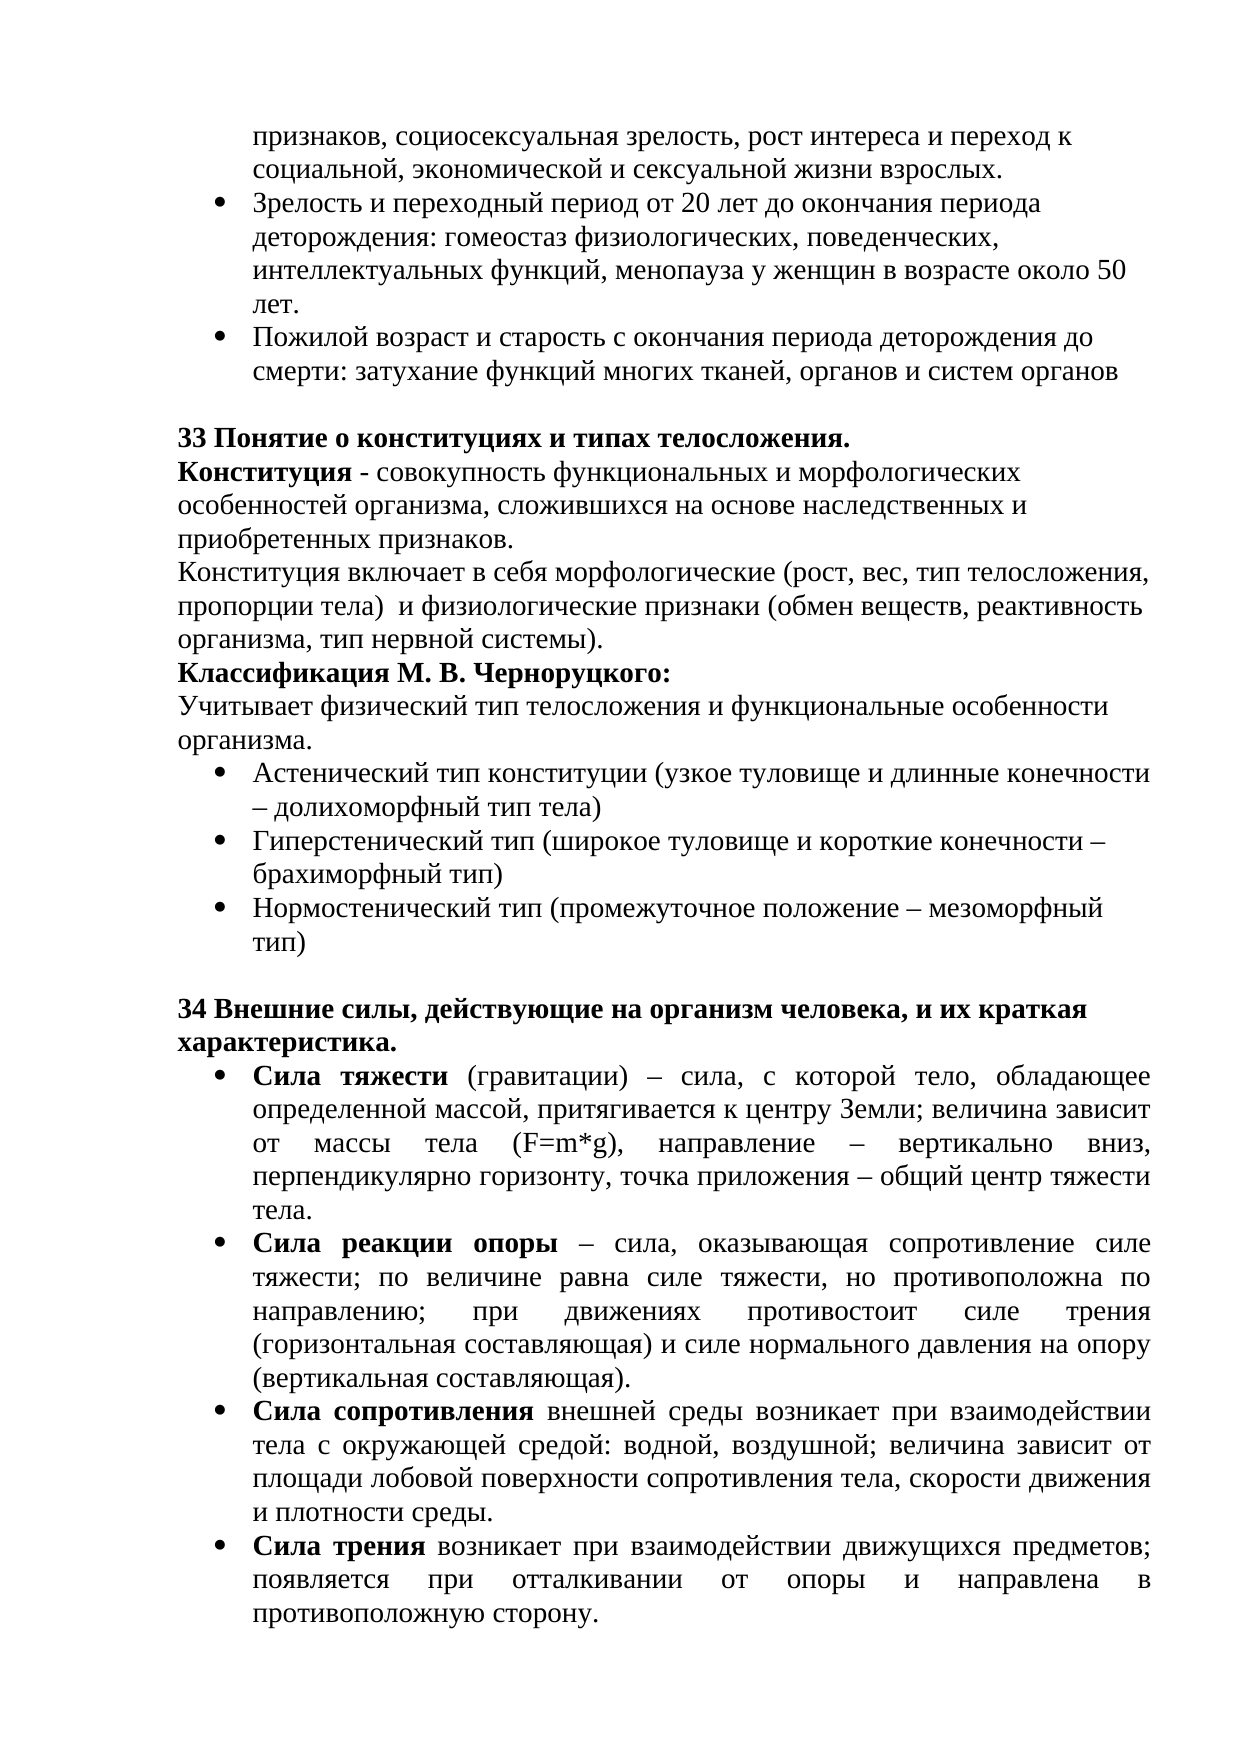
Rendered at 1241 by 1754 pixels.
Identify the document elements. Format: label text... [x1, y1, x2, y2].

list Сила тяжести (гравитации) – сила, с которой тело, обладающее определенной массой, притягивается к центру Земли; величина зависит от массы тела (F=m*g), направление – вертикально вниз, перпендикулярно горизонту, точка приложения – общий центр тяжести тела. [215, 1058, 1152, 1226]
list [215, 118, 1152, 185]
text Учитывает физический тип телосложения и функциональные особенности организма. [177, 688, 1152, 756]
list Астенический тип конституции (узкое туловище и длинные конечности – долихоморфный тип тела) [215, 756, 1152, 823]
text Конституция - совокупность функциональных и морфологических особенностей организма, сложившихся на основе наследственных и приобретенных признаков. [177, 454, 1152, 554]
list Сила реакции опоры – сила, оказывающая сопротивление силе тяжести; по величине равна силе тяжести, но противоположна по направлению; при движениях противостоит силе трения (горизонтальная составляющая) и силе нормального давления на опору (вертикальная составляющая). [215, 1226, 1152, 1393]
list Зрелость и переходный период от 20 лет до окончания периода деторождения: гомеостаз физиологических, поведенческих, интеллектуальных функций, менопауза у женщин в возрасте около 50 лет. [215, 185, 1152, 319]
list Сила сопротивления внешней среды возникает при взаимодействии тела с окружающей средой: водной, воздушной; величина зависит от площади лобовой поверхности сопротивления тела, скорости движения и плотности среды. [215, 1393, 1152, 1528]
list Нормостенический тип (промежуточное положение – мезоморфный тип) [215, 890, 1152, 957]
text 33 Понятие о конституциях и типах телосложения. [177, 420, 1152, 454]
text Конституция включает в себя морфологические (рост, вес, тип телосложения, пропорции тела) и физиологические признаки (обмен веществ, реактивность организма, тип нервной системы). [177, 554, 1152, 655]
text Классификация М. В. Черноруцкого: [177, 655, 1152, 688]
text 34 Внешние силы, действующие на организм человека, и их краткая характеристика. [177, 991, 1152, 1058]
list Пожилой возраст и старость с окончания периода деторождения до смерти: затухание функций многих тканей, органов и систем органов [215, 319, 1152, 387]
list Гиперстенический тип (широкое туловище и короткие конечности – брахиморфный тип) [215, 823, 1152, 890]
list Сила трения возникает при взаимодействии движущихся предметов; появляется при отталкивании от опоры и направлена в противоположную сторону. [215, 1528, 1152, 1628]
